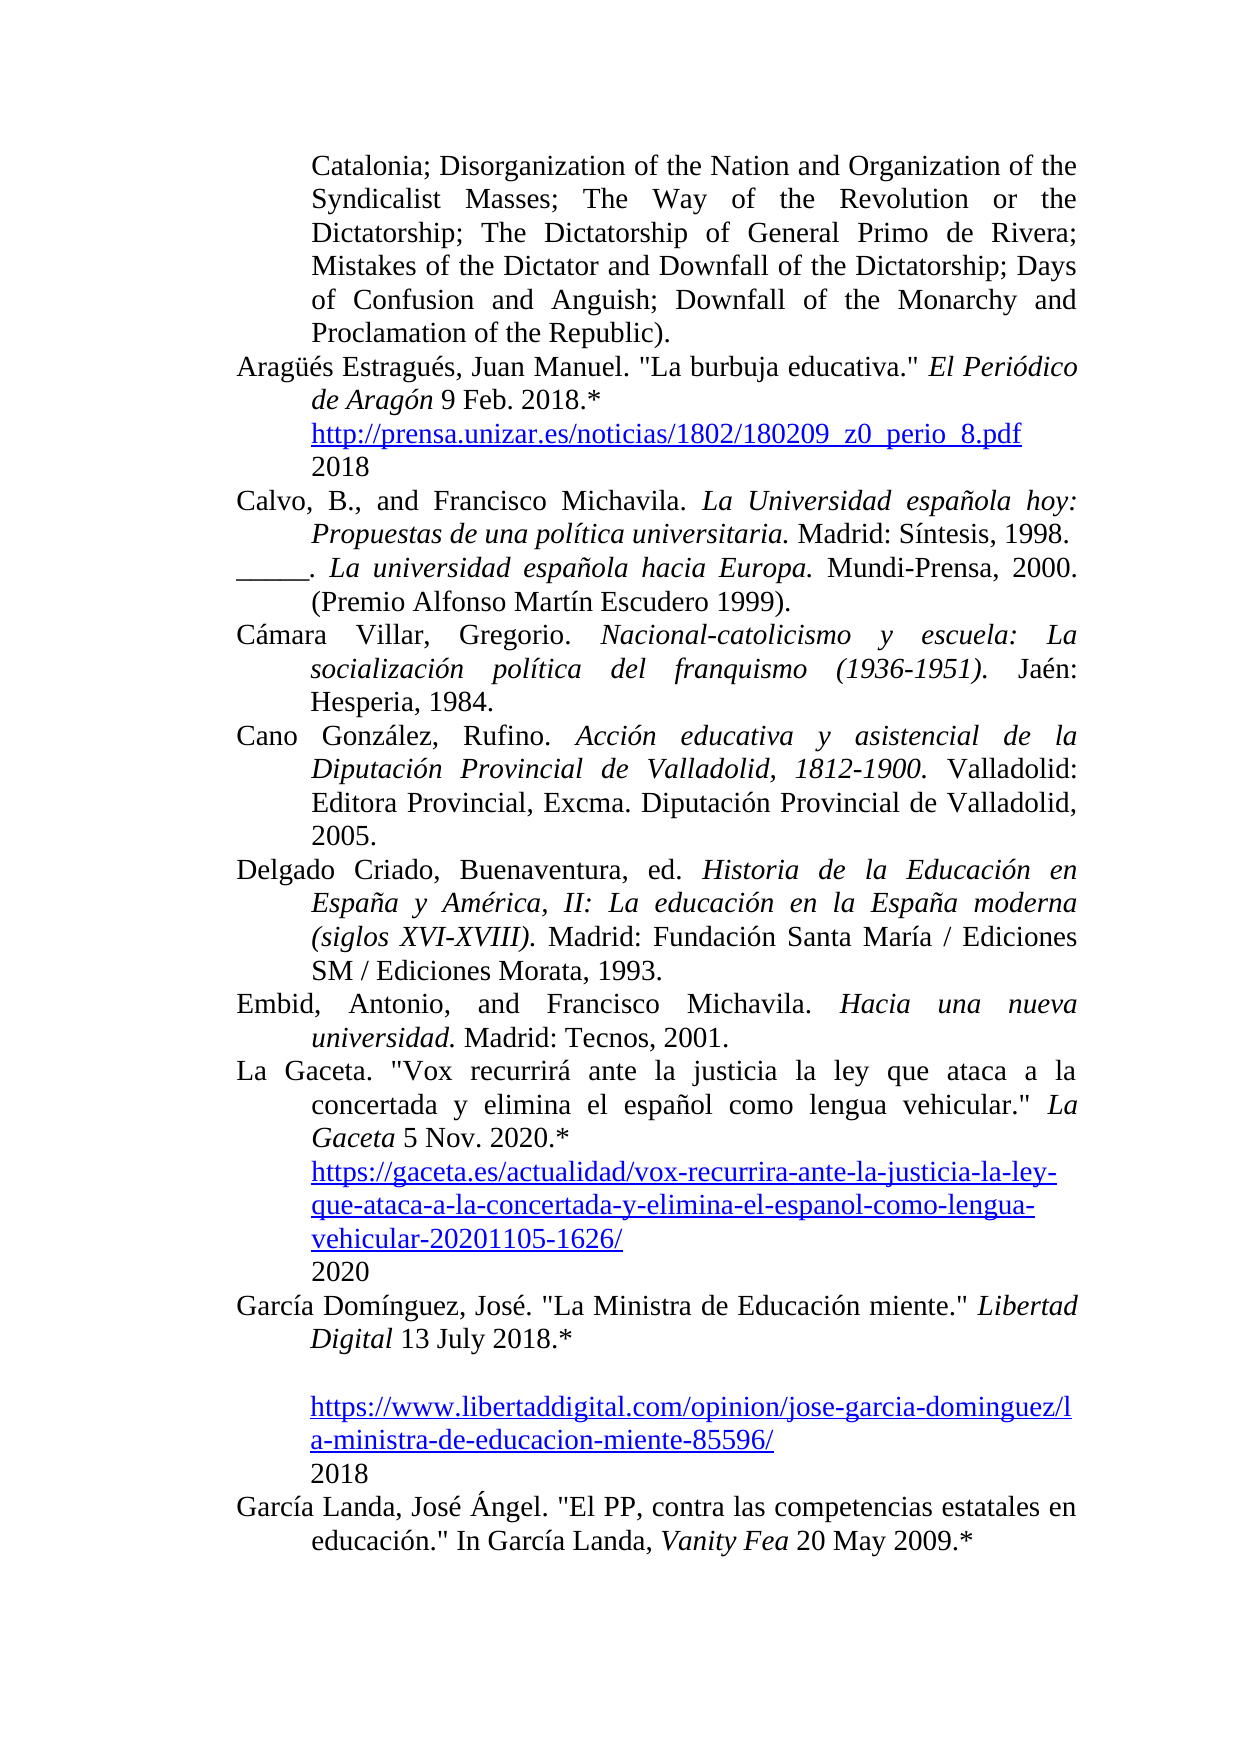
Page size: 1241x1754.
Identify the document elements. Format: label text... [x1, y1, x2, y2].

text https://gaceta.es/actualidad/vox-recurrira-ante-la-justicia-la-ley-que-ataca-a-la-concertada-y-elimina-el-espanol-como-lengua-vehicular-20201105-1626/ [236, 1154, 1078, 1254]
text https://www.libertaddigital.com/opinion/jose-garcia-dominguez/la-ministra-de-educacion-miente-85596/ [236, 1355, 1078, 1456]
text Cano González, Rufino. Acción educativa y asistencial de la Diputación Provincial de Valladolid, 1812-1900. Valladolid: Editora Provincial, Excma. Diputación Provincial de Valladolid, 2005. [236, 718, 1078, 852]
text La Gaceta. "Vox recurrirá ante la justicia la ley que ataca a la concertada y elimina el español como lengua vehicular." La Gaceta 5 Nov. 2020.* [236, 1053, 1078, 1154]
text García Landa, José Ángel. "El PP, contra las competencias estatales en educación." In García Landa, Vanity Fea 20 May 2009.* [236, 1489, 1078, 1556]
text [236, 148, 1078, 349]
text Embid, Antonio, and Francisco Michavila. Hacia una nueva universidad. Madrid: Tecnos, 2001. [236, 986, 1078, 1053]
text Cámara Villar, Gregorio. Nacional-catolicismo y escuela: La socialización política del franquismo (1936-1951). Jaén: Hesperia, 1984. [236, 617, 1078, 718]
text Aragüés Estragués, Juan Manuel. "La burbuja educativa." El Periódico de Aragón 9 Feb. 2018.* [236, 349, 1078, 416]
text 2018 [236, 449, 1078, 483]
text http://prensa.unizar.es/noticias/1802/180209_z0_perio_8.pdf [236, 416, 1078, 449]
text _____. La universidad española hacia Europa. Mundi-Prensa, 2000. (Premio Alfonso Martín Escudero 1999). [236, 550, 1078, 617]
text Calvo, B., and Francisco Michavila. La Universidad española hoy: Propuestas de una política universitaria. Madrid: Síntesis, 1998. [236, 483, 1078, 550]
text 2020 [236, 1254, 1078, 1288]
text García Domínguez, José. "La Ministra de Educación miente." Libertad Digital 13 July 2018.* [236, 1288, 1078, 1355]
text 2018 [236, 1456, 1078, 1489]
text Delgado Criado, Buenaventura, ed. Historia de la Educación en España y América, II: La educación en la España moderna (siglos XVI-XVIII). Madrid: Fundación Santa María / Ediciones SM / Ediciones Morata, 1993. [236, 852, 1078, 986]
